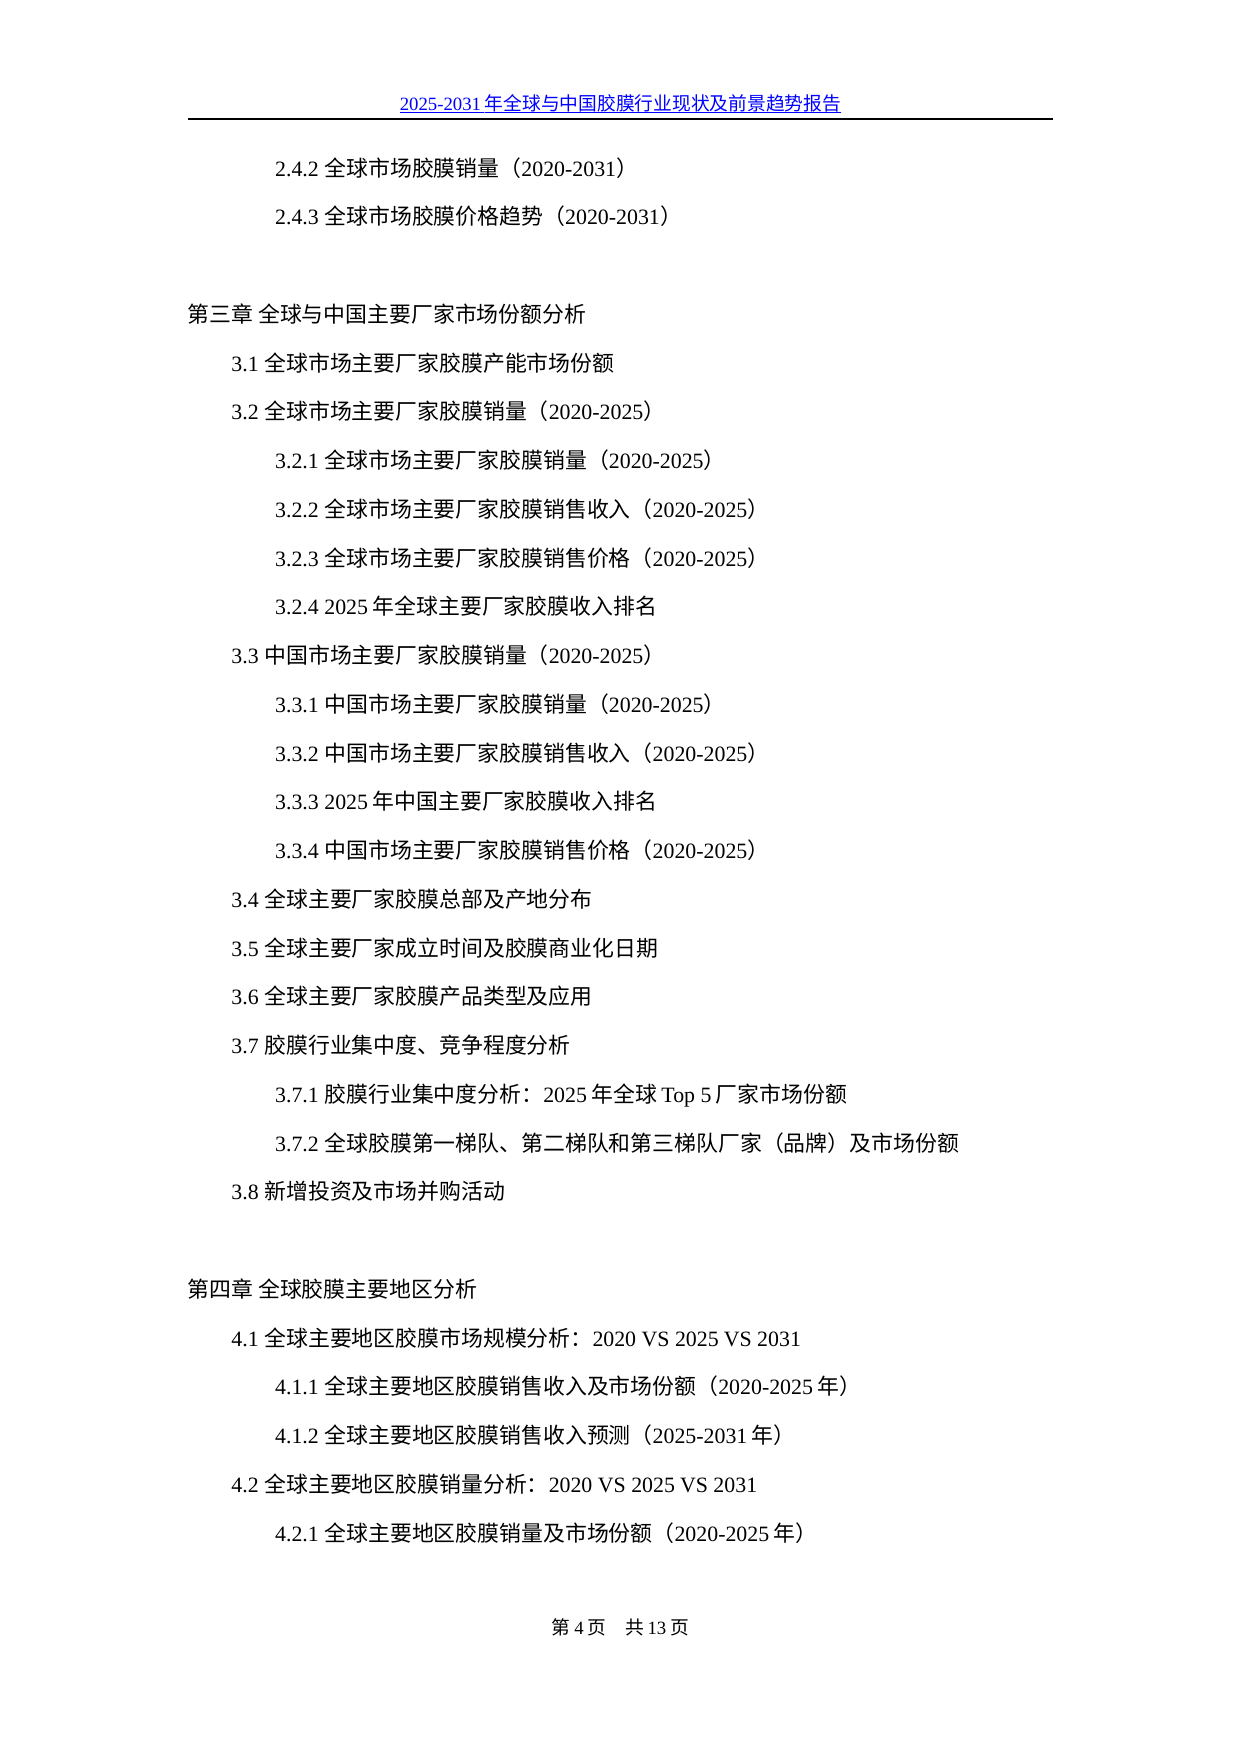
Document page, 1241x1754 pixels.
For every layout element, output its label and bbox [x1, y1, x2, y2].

text [187, 150, 1053, 1548]
